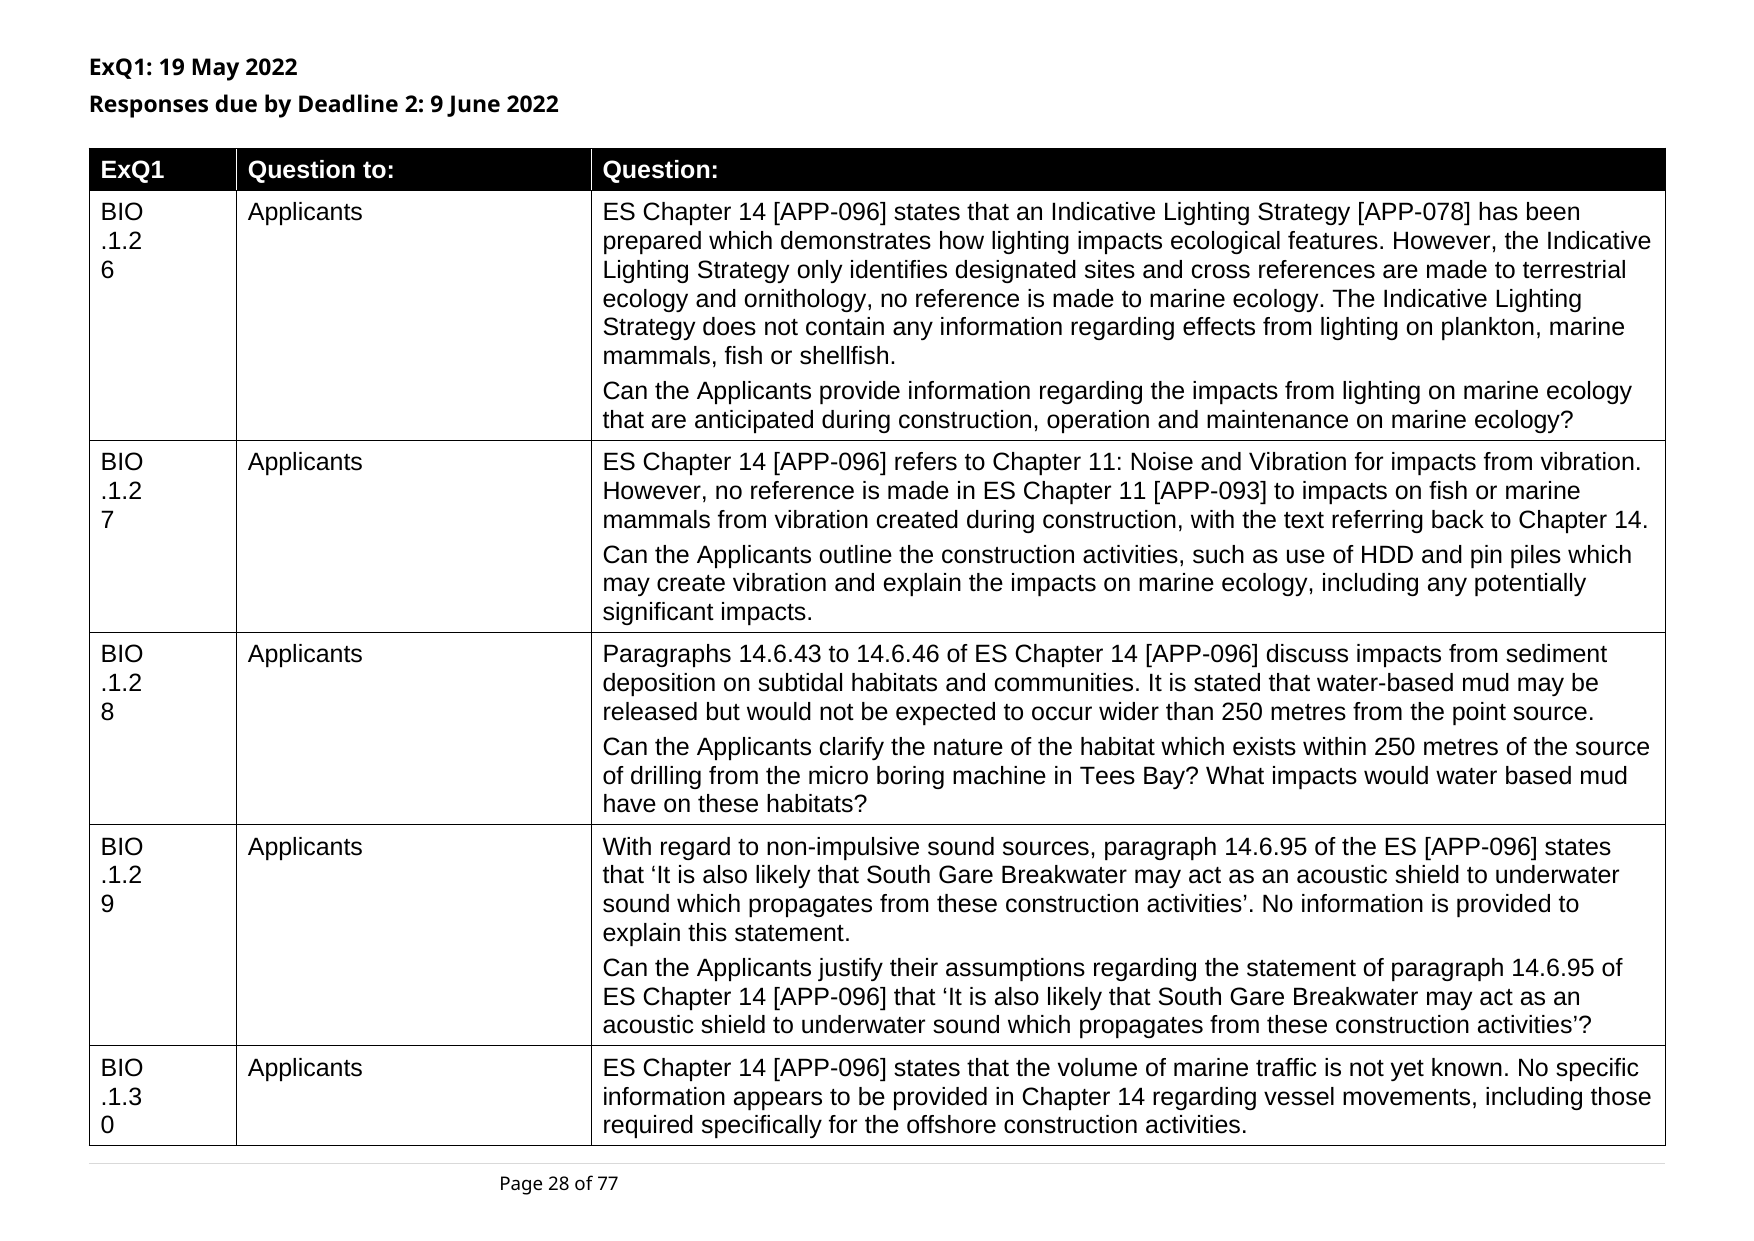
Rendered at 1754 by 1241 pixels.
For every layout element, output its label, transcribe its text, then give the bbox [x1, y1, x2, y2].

table_cell Paragraphs 14.6.43 to 14.6.46 of ES Chapter 14 [APP-096] discuss impacts from sediment deposition on subtidal habitats and communities. It is stated that water-based mud may be released but would not be expected to occur wider than 250 metres from the point source. Can the Applicants clarify the nature of the habitat which exists within 250 metres of the source of drilling from the micro boring machine in Tees Bay? What impacts would water based mud have on these habitats? [592, 633, 1665, 824]
table_cell BIO.1.28 [90, 633, 236, 824]
table_cell Applicants [237, 441, 591, 632]
table_cell BIO.1.27 [90, 441, 236, 632]
table_cell With regard to non-impulsive sound sources, paragraph 14.6.95 of the ES [APP-096] states that ‘It is also likely that South Gare Breakwater may act as an acoustic shield to underwater sound which propagates from these construction activities’. No information is provided to explain this statement. Can the Applicants justify their assumptions regarding the statement of paragraph 14.6.95 of ES Chapter 14 [APP-096] that ‘It is also likely that South Gare Breakwater may act as an acoustic shield to underwater sound which propagates from these construction activities’? [592, 825, 1665, 1045]
table_cell Applicants [237, 191, 591, 440]
table_cell BIO.1.30 [90, 1046, 236, 1145]
table_header Question to: [237, 149, 591, 190]
table_header ExQ1 [90, 149, 236, 190]
table_cell Applicants [237, 825, 591, 1045]
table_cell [592, 1046, 1665, 1145]
table_cell Applicants [237, 633, 591, 824]
table_cell Applicants [237, 1046, 591, 1145]
table_cell BIO.1.29 [90, 825, 236, 1045]
table_cell ES Chapter 14 [APP-096] refers to Chapter 11: Noise and Vibration for impacts from vibration. However, no reference is made in ES Chapter 11 [APP-093] to impacts on fish or marine mammals from vibration created during construction, with the text referring back to Chapter 14. Can the Applicants outline the construction activities, such as use of HDD and pin piles which may create vibration and explain the impacts on marine ecology, including any potentially significant impacts. [592, 441, 1665, 632]
table_cell ES Chapter 14 [APP-096] states that an Indicative Lighting Strategy [APP-078] has been prepared which demonstrates how lighting impacts ecological features. However, the Indicative Lighting Strategy only identifies designated sites and cross references are made to terrestrial ecology and ornithology, no reference is made to marine ecology. The Indicative Lighting Strategy does not contain any information regarding effects from lighting on plankton, marine mammals, fish or shellfish. Can the Applicants provide information regarding the impacts from lighting on marine ecology that are anticipated during construction, operation and maintenance on marine ecology? [592, 191, 1665, 440]
table_cell BIO.1.26 [90, 191, 236, 440]
table_header Question: [592, 149, 1665, 190]
